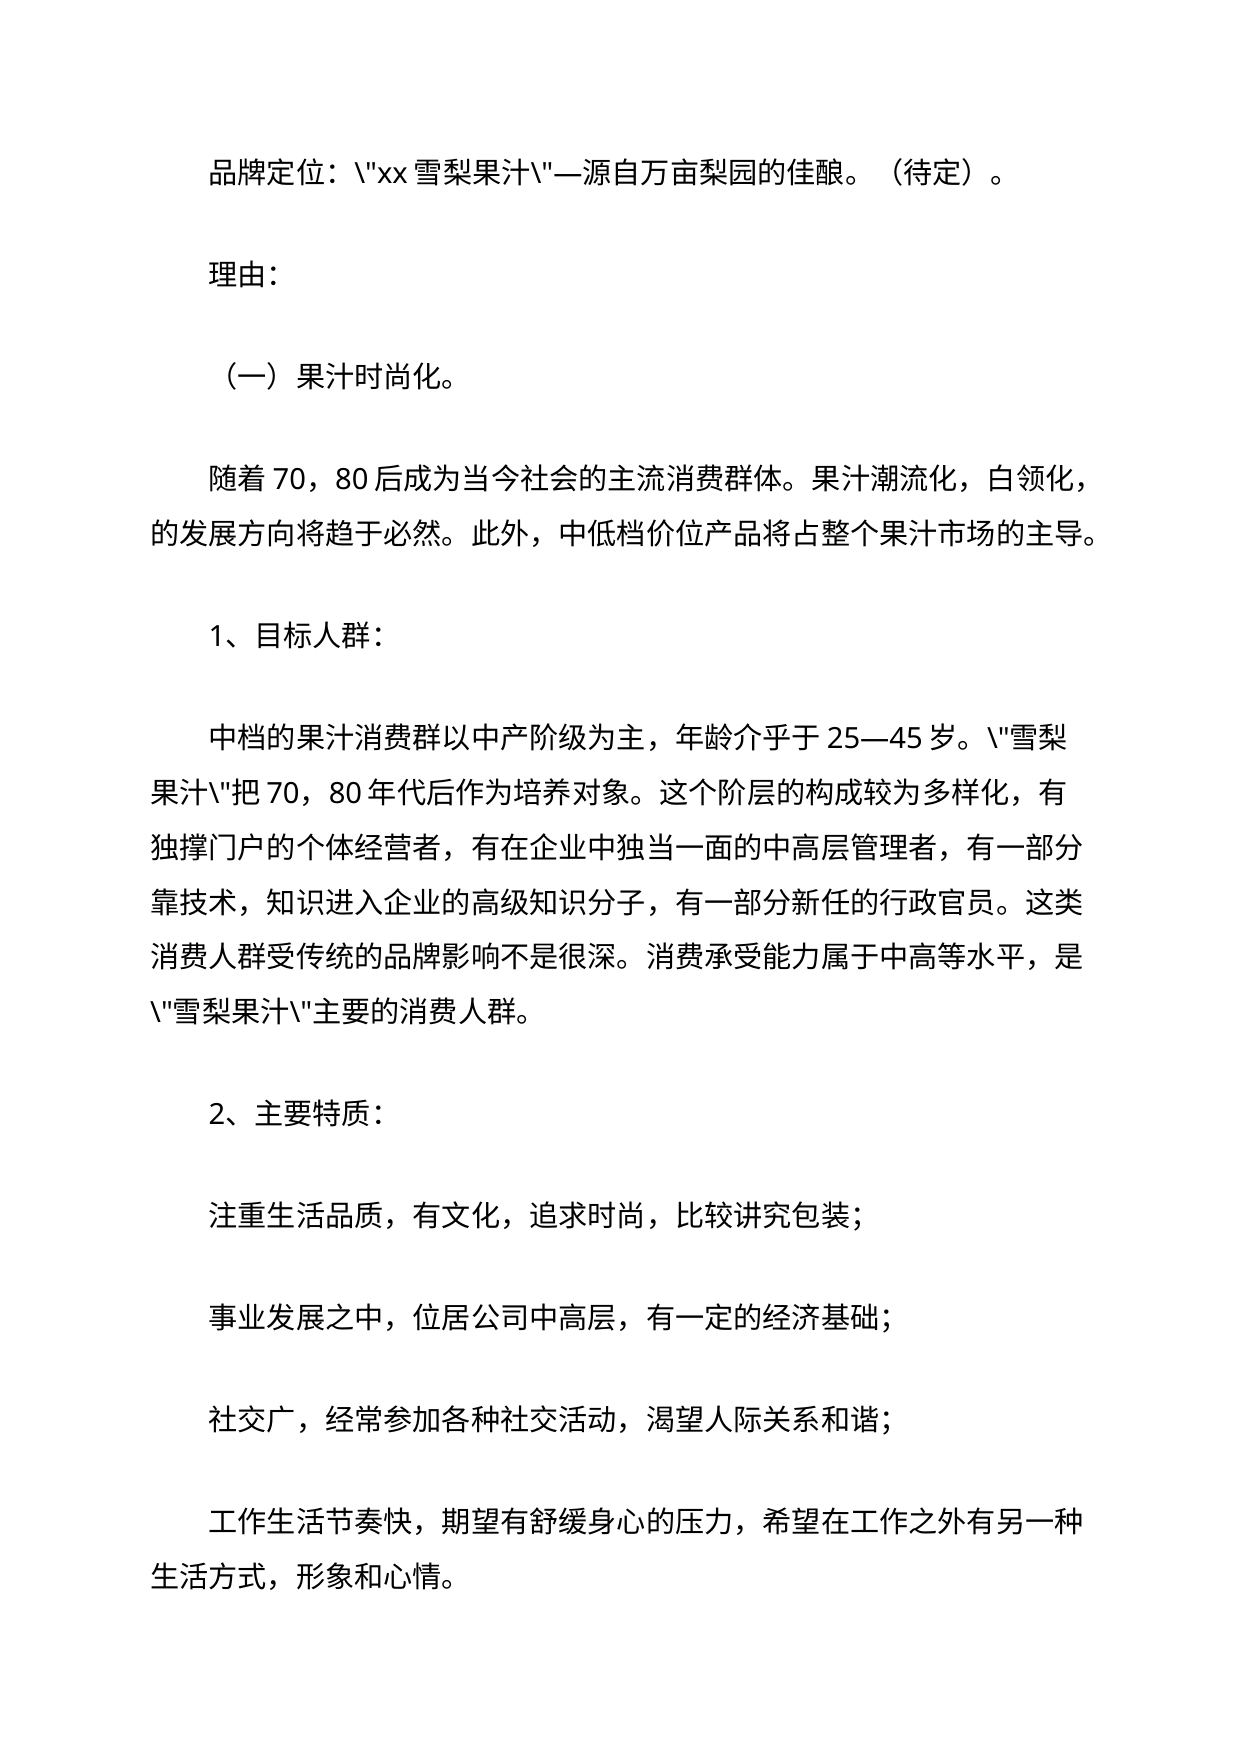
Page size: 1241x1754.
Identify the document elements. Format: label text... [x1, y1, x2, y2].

text 事业发展之中，位居公司中高层，有一定的经济基础； [150, 1295, 1090, 1337]
text 中档的果汁消费群以中产阶级为主，年龄介乎于25—45岁。\"雪梨果汁\"把70，80年代后作为培养对象。这个阶层的构成较为多样化，有独撑门户的个体经营者，有在企业中独当一面的中高层管理者，有一部分靠技术，知识进入企业的高级知识分子，有一部分新任的行政官员。这类消费人群受传统的品牌影响不是很深。消费承受能力属于中高等水平，是\"雪梨果汁\"主要的消费人群。 [150, 714, 1090, 1031]
text 工作生活节奏快，期望有舒缓身心的压力，希望在工作之外有另一种生活方式，形象和心情。 [150, 1498, 1090, 1595]
text 品牌定位：\"xx雪梨果汁\"—源自万亩梨园的佳酿。（待定）。 [150, 150, 1090, 192]
text 随着70，80后成为当今社会的主流消费群体。果汁潮流化，白领化，的发展方向将趋于必然。此外，中低档价位产品将占整个果汁市场的主导。 [150, 456, 1090, 553]
text 1、目标人群： [150, 612, 1090, 655]
text 2、主要特质： [150, 1091, 1090, 1133]
text 理由： [150, 252, 1090, 294]
text （一）果汁时尚化。 [150, 354, 1090, 396]
text 注重生活品质，有文化，追求时尚，比较讲究包装； [150, 1193, 1090, 1235]
text 社交广，经常参加各种社交活动，渴望人际关系和谐； [150, 1396, 1090, 1439]
